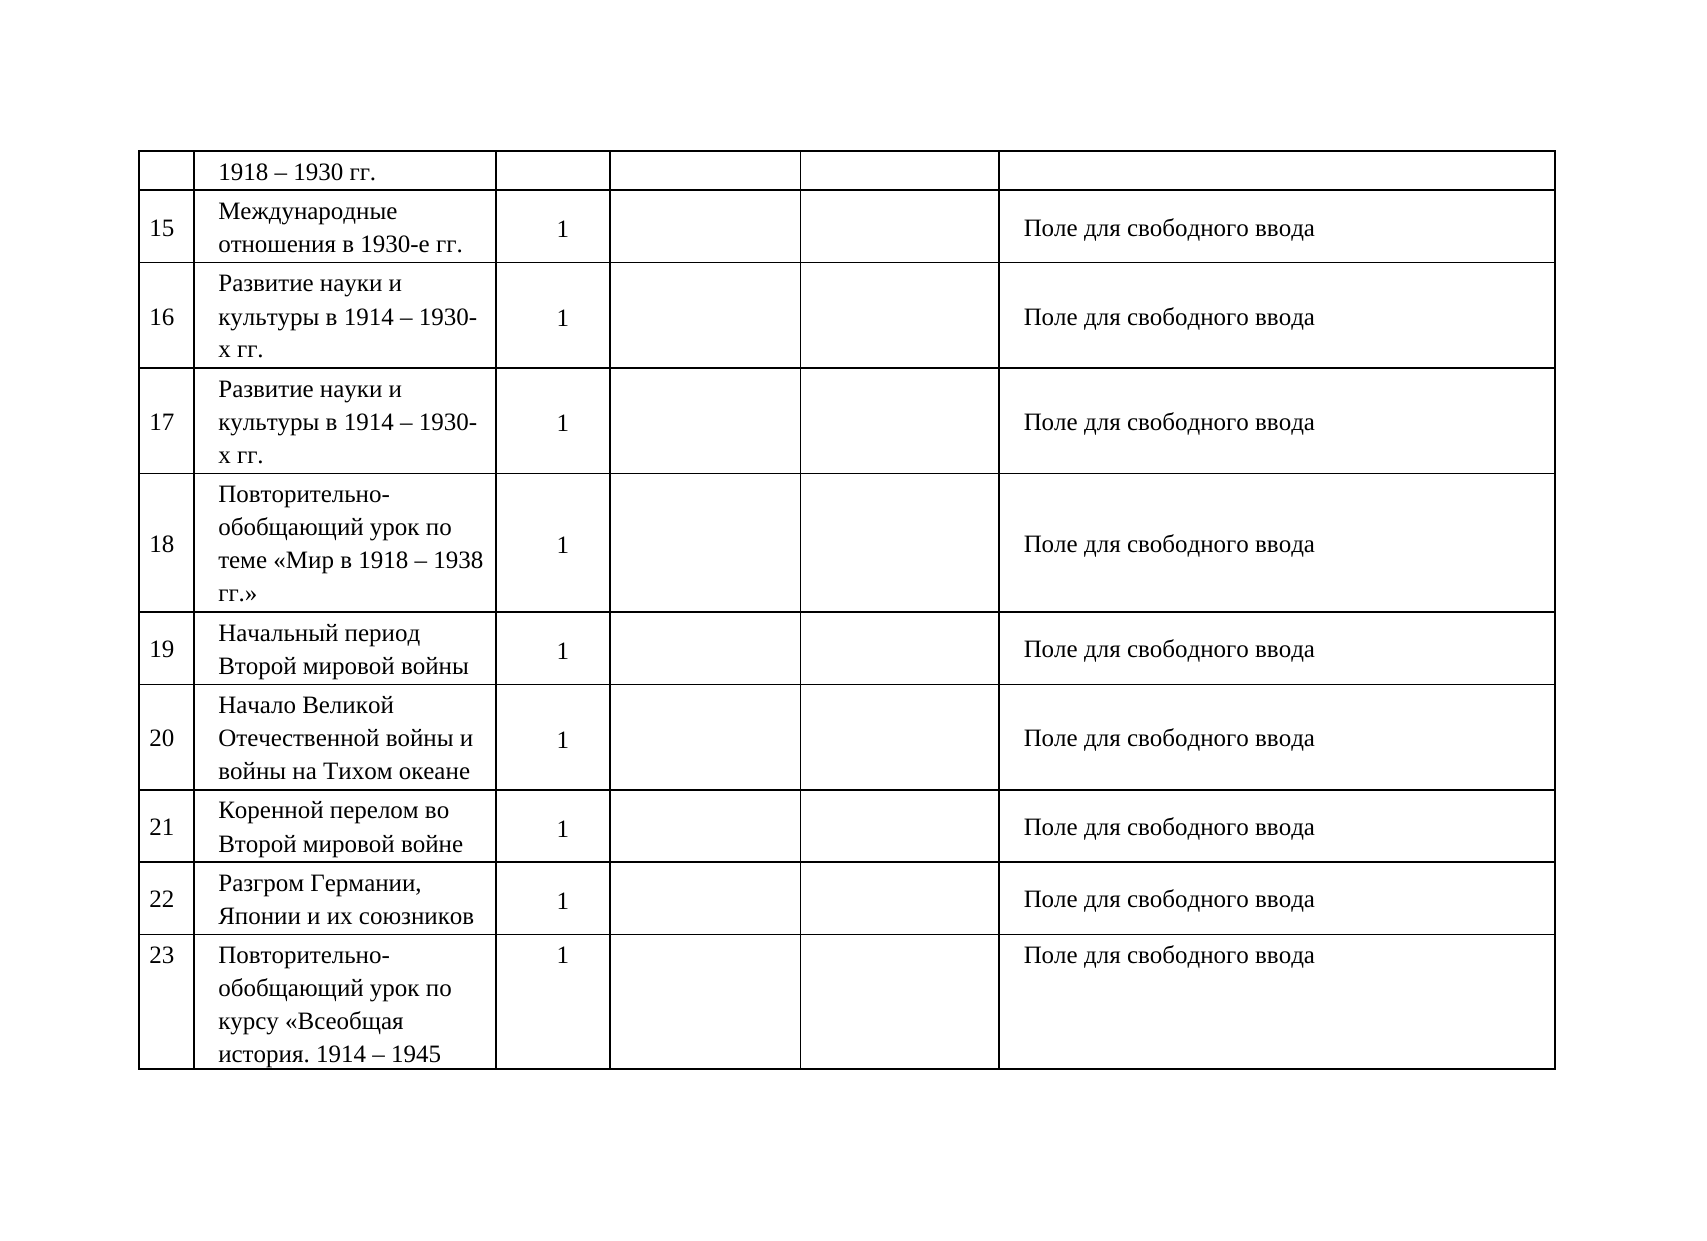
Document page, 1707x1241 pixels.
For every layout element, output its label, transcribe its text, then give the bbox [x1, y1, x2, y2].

table_cell 23 [140, 935, 193, 1068]
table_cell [1000, 152, 1554, 189]
table_cell 14 [140, 152, 193, 189]
table_cell [611, 935, 800, 1068]
table_cell Начало Великой Отечественной войны и войны на Тихом океане [195, 685, 495, 789]
table_cell Разгром Германии, Японии и их союзников [195, 863, 495, 934]
table_cell 1 [497, 474, 609, 611]
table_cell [195, 152, 495, 189]
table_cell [1000, 935, 1554, 1068]
table_cell Развитие науки и культуры в 1914 – 1930-х гг. [195, 369, 495, 473]
table_cell 16 [140, 263, 193, 367]
table_cell 1 [497, 791, 609, 861]
table_cell [611, 685, 800, 789]
table_cell 21 [140, 791, 193, 861]
table_cell Поле для свободного ввода [1000, 369, 1554, 473]
table_cell [611, 791, 800, 861]
table_cell 1 [497, 935, 609, 1068]
table_cell 1 [497, 863, 609, 934]
table_cell Начальный период Второй мировой войны [195, 613, 495, 683]
table_cell Поле для свободного ввода [1000, 613, 1554, 683]
table_cell 15 [140, 191, 193, 262]
table_cell Поле для свободного ввода [1000, 474, 1554, 611]
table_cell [195, 935, 495, 1068]
table_cell Поле для свободного ввода [1000, 863, 1554, 934]
table_cell 1 [497, 191, 609, 262]
table_cell Поле для свободного ввода [1000, 685, 1554, 789]
table_cell [611, 863, 800, 934]
table_cell 1 [497, 263, 609, 367]
table_cell 19 [140, 613, 193, 683]
table_cell Международные отношения в 1930-е гг. [195, 191, 495, 262]
table_cell [801, 152, 998, 189]
table_cell [801, 935, 998, 1068]
table_cell [801, 613, 998, 683]
table_cell 1 [497, 152, 609, 189]
table_cell [611, 152, 800, 189]
table_cell [611, 369, 800, 473]
table_cell 1 [497, 685, 609, 789]
table_cell 17 [140, 369, 193, 473]
table_cell [801, 474, 998, 611]
table_cell [611, 474, 800, 611]
table_cell 22 [140, 863, 193, 934]
table_cell Поле для свободного ввода [1000, 791, 1554, 861]
table_cell 1 [497, 613, 609, 683]
table_cell Повторительно-обобщающий урок по теме «Мир в 1918 – 1938 гг.» [195, 474, 495, 611]
table_cell [801, 263, 998, 367]
table_cell [611, 613, 800, 683]
table_cell Коренной перелом во Второй мировой войне [195, 791, 495, 861]
table_cell 18 [140, 474, 193, 611]
table_cell Поле для свободного ввода [1000, 263, 1554, 367]
table_cell [801, 863, 998, 934]
table_cell [801, 791, 998, 861]
table_cell Поле для свободного ввода [1000, 191, 1554, 262]
table_cell 1 [497, 369, 609, 473]
table_cell [611, 263, 800, 367]
table_cell [801, 685, 998, 789]
table_cell [801, 369, 998, 473]
table_cell [801, 191, 998, 262]
table_cell Развитие науки и культуры в 1914 – 1930-х гг. [195, 263, 495, 367]
table_cell 20 [140, 685, 193, 789]
table_cell [611, 191, 800, 262]
